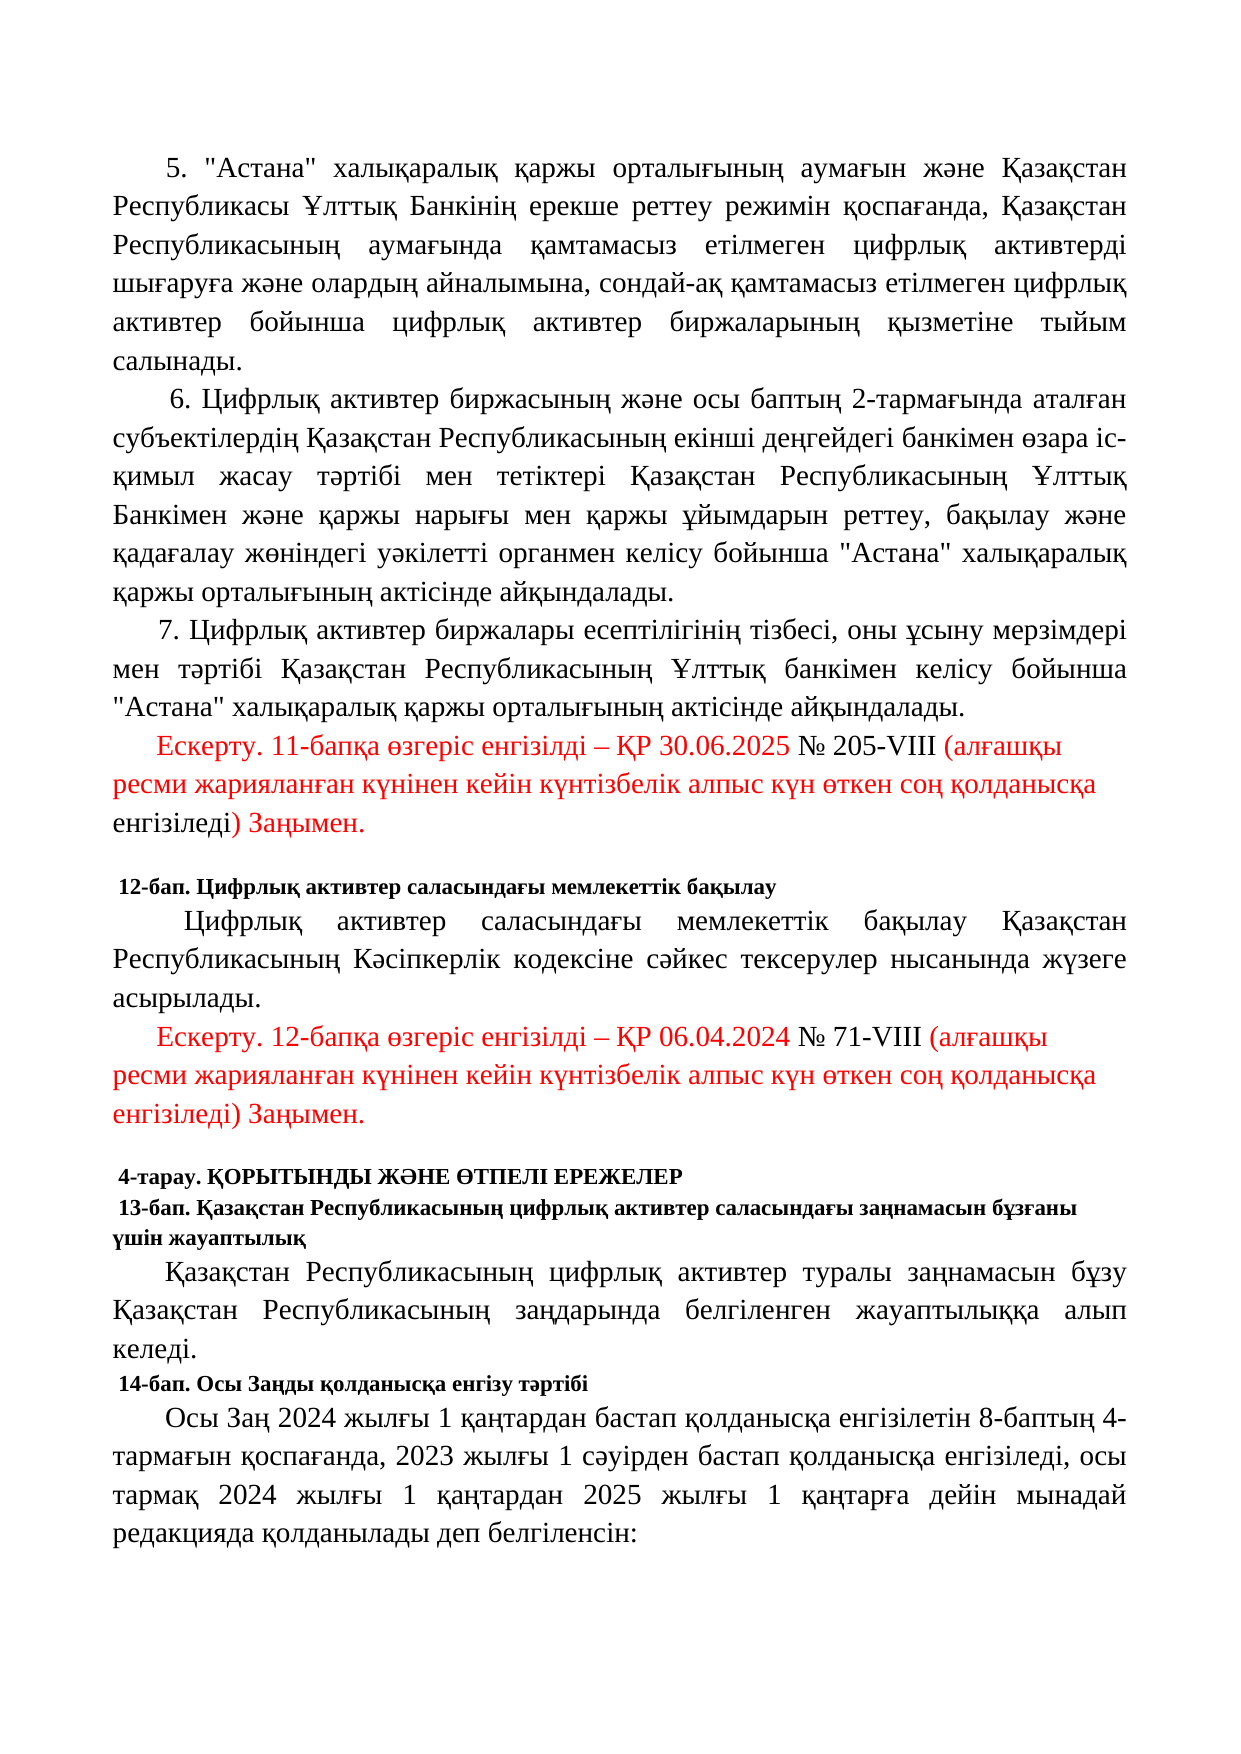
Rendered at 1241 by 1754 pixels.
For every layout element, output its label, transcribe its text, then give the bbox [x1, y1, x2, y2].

text Осы Заң 2024 жылғы 1 қаңтардан бастап қолданысқа енгізілетін 8-баптың 4-тармағын қоспағанда, 2023 жылғы 1 сәуірден бастап қолданысқа енгізіледі, осы тармақ 2024 жылғы 1 қаңтардан 2025 жылғы 1 қаңтарға дейін мынадай редакцияда қолданылады деп белгіленсін: [112, 1400, 1128, 1549]
text Ескерту. 11-бапқа өзгеріс енгізілді – ҚР 30.06.2025 № 205-VIII (алғашқы ресми жарияланған күнінен кейін күнтізбелік алпыс күн өткен соң қолданысқа енгізіледі) Заңымен. [112, 728, 1128, 869]
text 13-бап. Қазақстан Республикасының цифрлық активтер саласындағы заңнамасын бұзғаны үшін жауаптылық [112, 1193, 1128, 1250]
text 4-тарау. ҚОРЫТЫНДЫ ЖӘНЕ ӨТПЕЛІ ЕРЕЖЕЛЕР [112, 1163, 1128, 1190]
text Қазақстан Республикасының цифрлық активтер туралы заңнамасын бұзу Қазақстан Республикасының заңдарында белгіленген жауаптылыққа алып келеді. [112, 1254, 1128, 1364]
text 7. Цифрлық активтер биржалары есептілігінің тізбесі, оны ұсыну мерзімдері мен тәртібі Қазақстан Республикасының Ұлттық банкімен келісу бойынша "Астана" халықаралық қаржы орталығының актісінде айқындалады. [112, 612, 1128, 723]
text 14-бап. Осы Заңды қолданысқа енгізу тәртібі [112, 1369, 1128, 1396]
text Ескерту. 12-бапқа өзгеріс енгізілді – ҚР 06.04.2024 № 71-VIII (алғашқы ресми жарияланған күнінен кейін күнтізбелік алпыс күн өткен соң қолданысқа енгізіледі) Заңымен. [112, 1019, 1128, 1159]
text Цифрлық активтер саласындағы мемлекеттік бақылау Қазақстан Республикасының Кәсіпкерлік кодексіне сәйкес тексерулер нысанында жүзеге асырылады. [112, 903, 1128, 1014]
text 12-бап. Цифрлық активтер саласындағы мемлекеттік бақылау [112, 873, 1128, 899]
text 5. "Астана" халықаралық қаржы орталығының аумағын және Қазақстан Республикасы Ұлттық Банкінің ерекше реттеу режимін қоспағанда, Қазақстан Республикасының аумағында қамтамасыз етілмеген цифрлық активтерді шығаруға және олардың айналымына, сондай-ақ қамтамасыз етілмеген цифрлық активтер бойынша цифрлық активтер биржаларының қызметіне тыйым салынады. [112, 150, 1128, 376]
